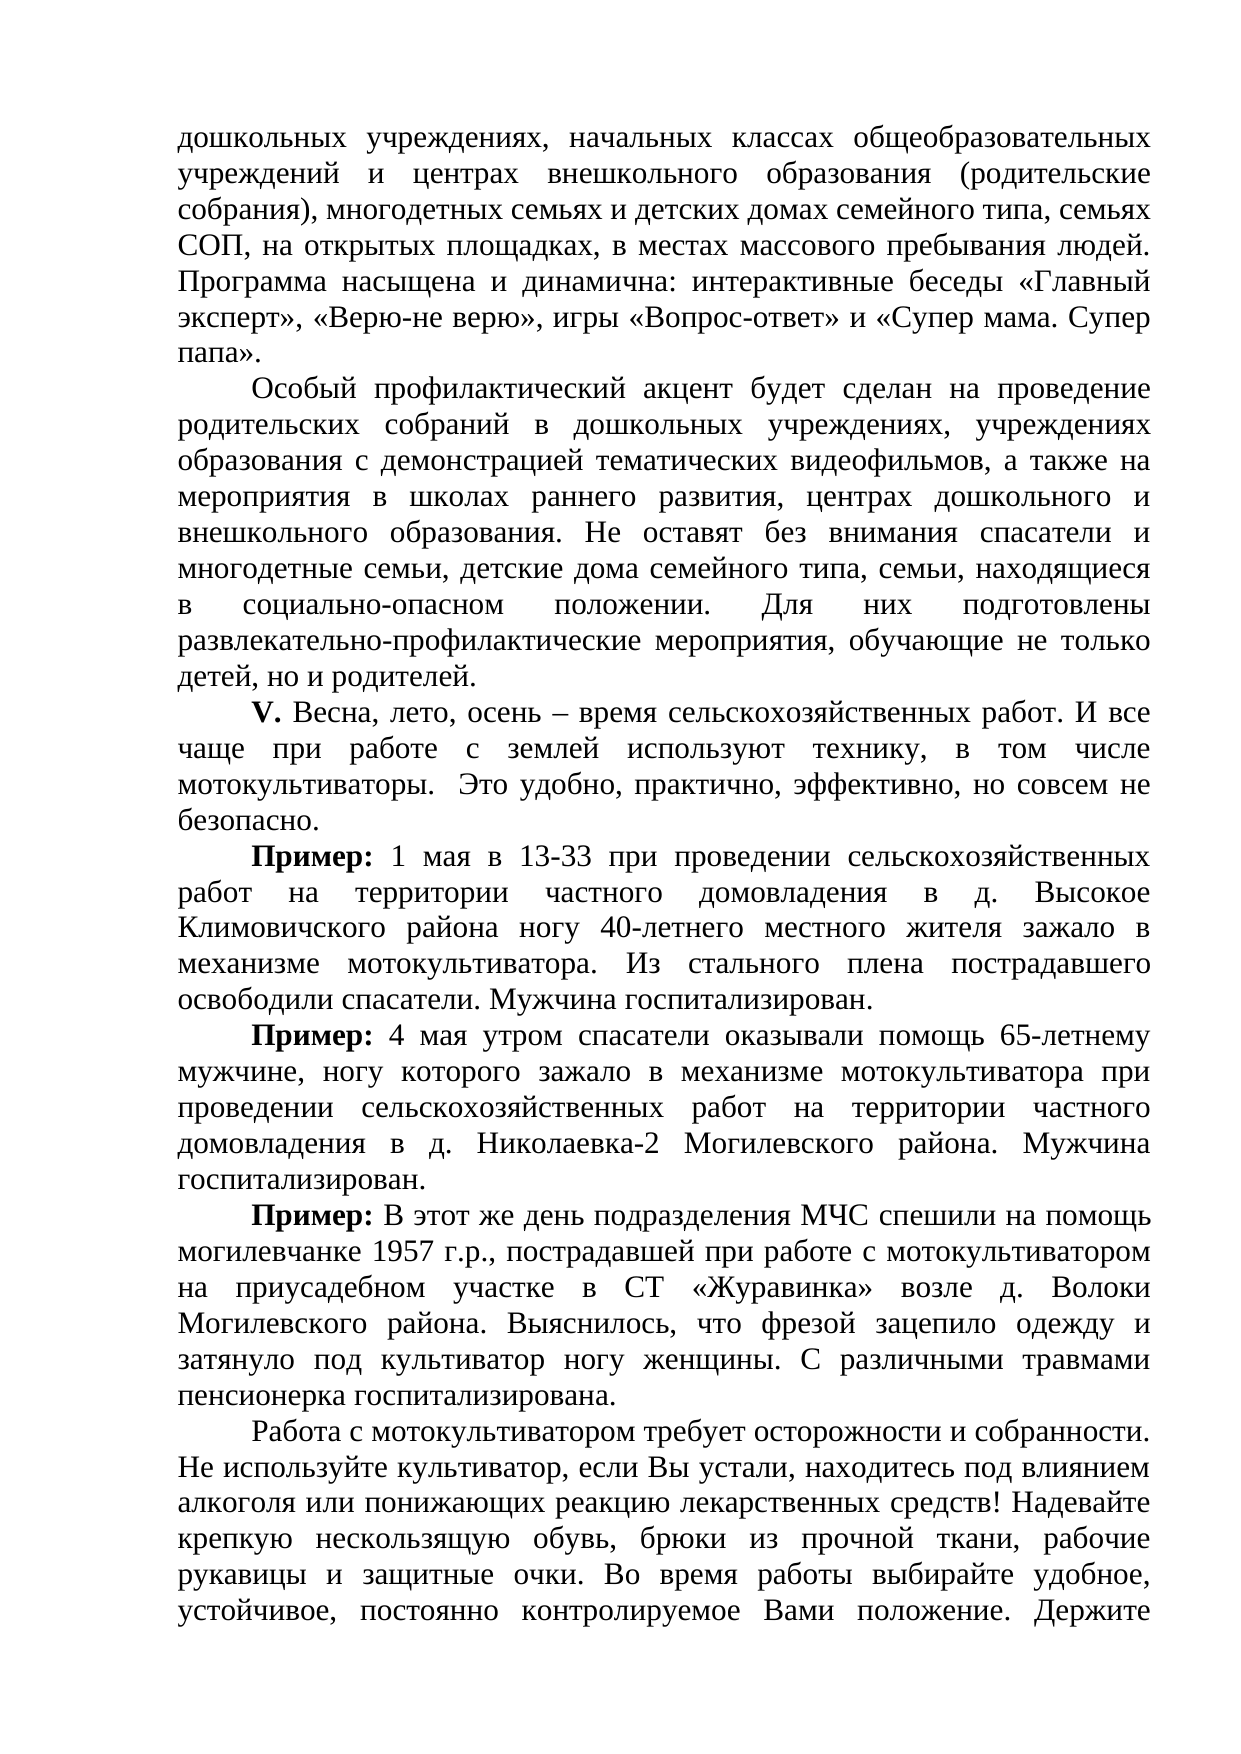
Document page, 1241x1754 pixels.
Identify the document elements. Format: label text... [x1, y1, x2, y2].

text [177, 1412, 1152, 1627]
text V. Весна, лето, осень – время сельскохозяйственных работ. И все чаще при работе с землей используют технику, в том числе мотокультиваторы. Это удобно, практично, эффективно, но совсем не безопасно. [177, 693, 1152, 837]
text Пример: 1 мая в 13-33 при проведении сельскохозяйственных работ на территории частного домовладения в д. Высокое Климовичского района ногу 40-летнего местного жителя зажало в механизме мотокультиватора. Из стального плена пострадавшего освободили спасатели. Мужчина госпитализирован. [177, 837, 1152, 1017]
text Пример: 4 мая утром спасатели оказывали помощь 65-летнему мужчине, ногу которого зажало в механизме мотокультиватора при проведении сельскохозяйственных работ на территории частного домовладения в д. Николаевка-2 Могилевского района. Мужчина госпитализирован. [177, 1017, 1152, 1196]
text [177, 118, 1152, 370]
text Пример: В этот же день подразделения МЧС спешили на помощь могилевчанке 1957 г.р., пострадавшей при работе с мотокультиватором на приусадебном участке в СТ «Журавинка» возле д. Волоки Могилевского района. Выяснилось, что фрезой зацепило одежду и затянуло под культиватор ногу женщины. С различными травмами пенсионерка госпитализирована. [177, 1196, 1152, 1412]
text Особый профилактический акцент будет сделан на проведение родительских собраний в дошкольных учреждениях, учреждениях образования с демонстрацией тематических видеофильмов, а также на мероприятия в школах раннего развития, центрах дошкольного и внешкольного образования. Не оставят без внимания спасатели и многодетные семьи, детские дома семейного типа, семьи, находящиеся в социально-опасном положении. Для них подготовлены развлекательно-профилактические мероприятия, обучающие не только детей, но и родителей. [177, 370, 1152, 693]
